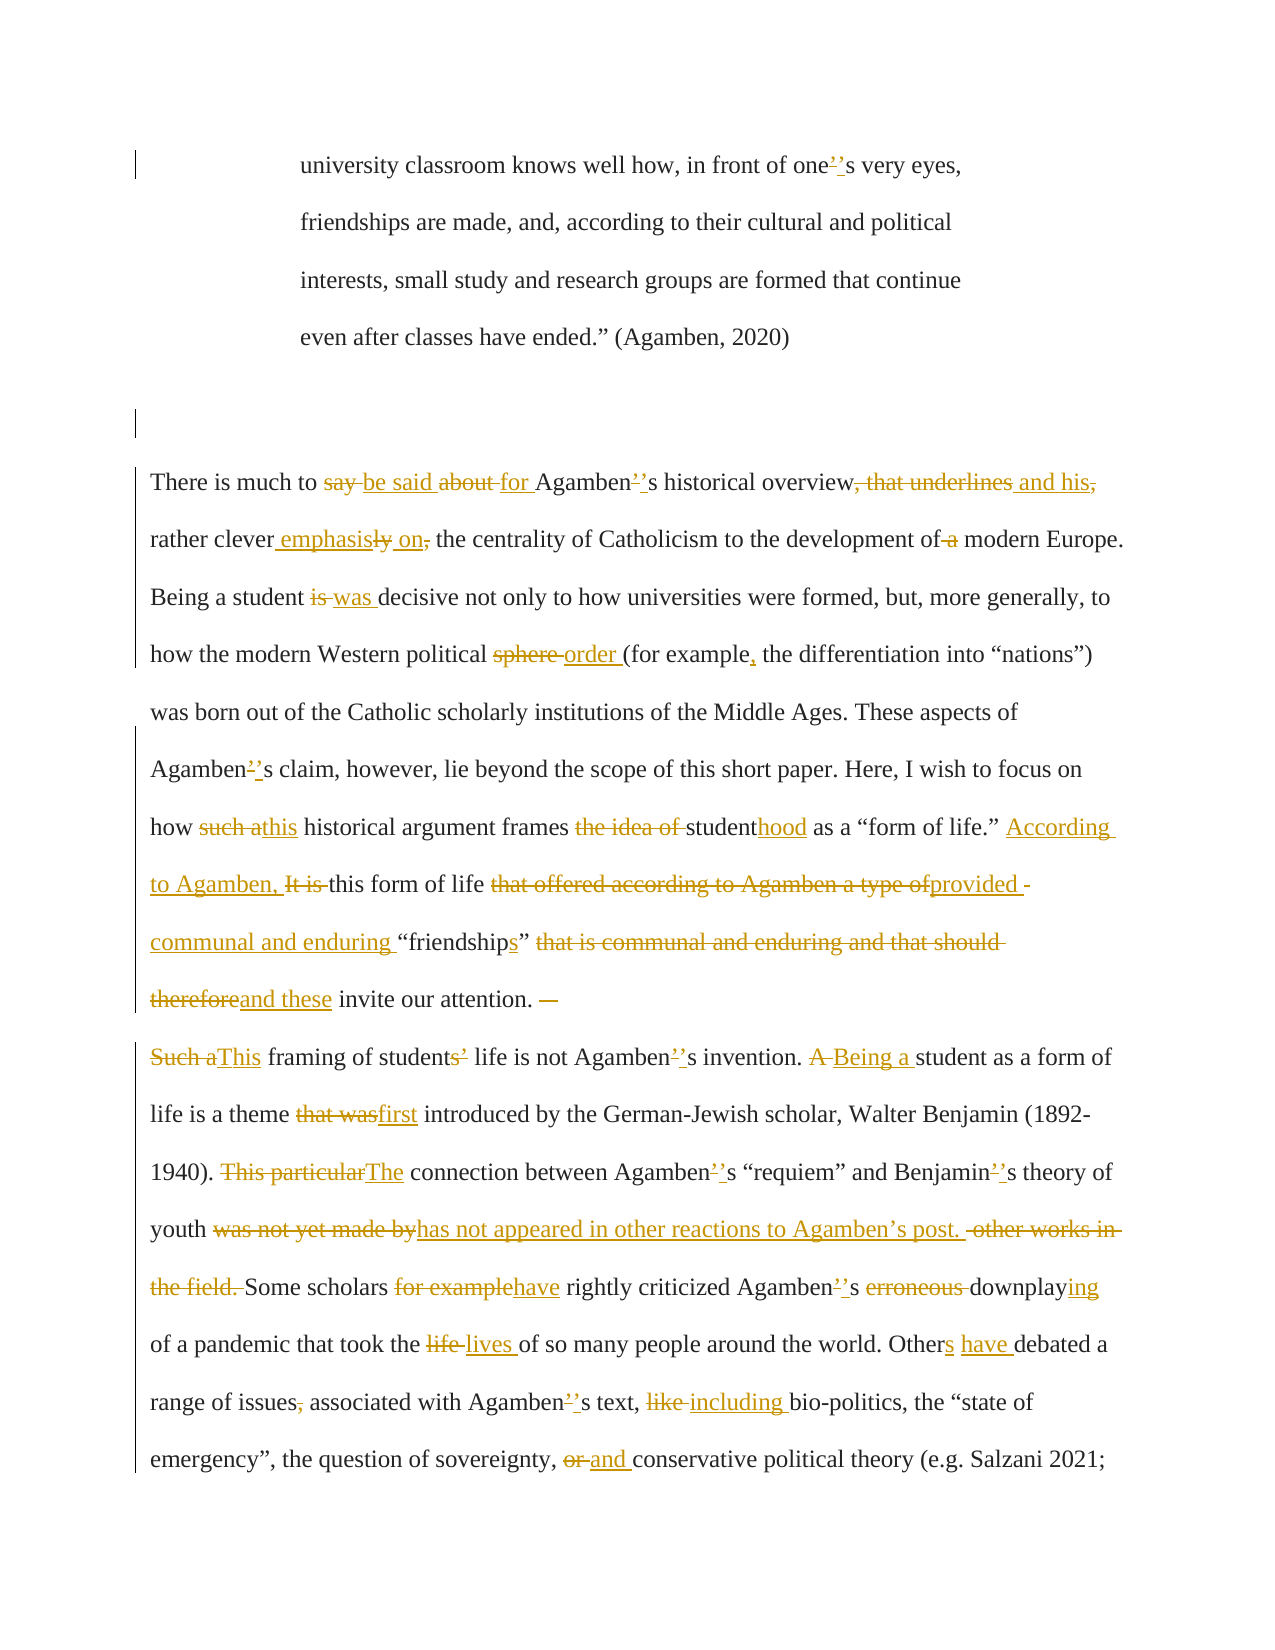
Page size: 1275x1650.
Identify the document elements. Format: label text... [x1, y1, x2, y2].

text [300, 150, 975, 351]
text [150, 1042, 1125, 1473]
text There is much to Agambens historical overview rather clever the centrality of Catholicism to the development of modern Europe. Being a student decisive not only to how universities were formed, but, more generally, to how the modern Western political (for example the differentiation into “nations”) was born out of the Catholic scholarly institutions of the Middle Ages. These aspects of Agambens claim, however, lie beyond the scope of this short paper. Here, I wish to focus on how historical argument frames student as a “form of life.” this form of life “friendship” invite our attention. [150, 467, 1125, 1013]
